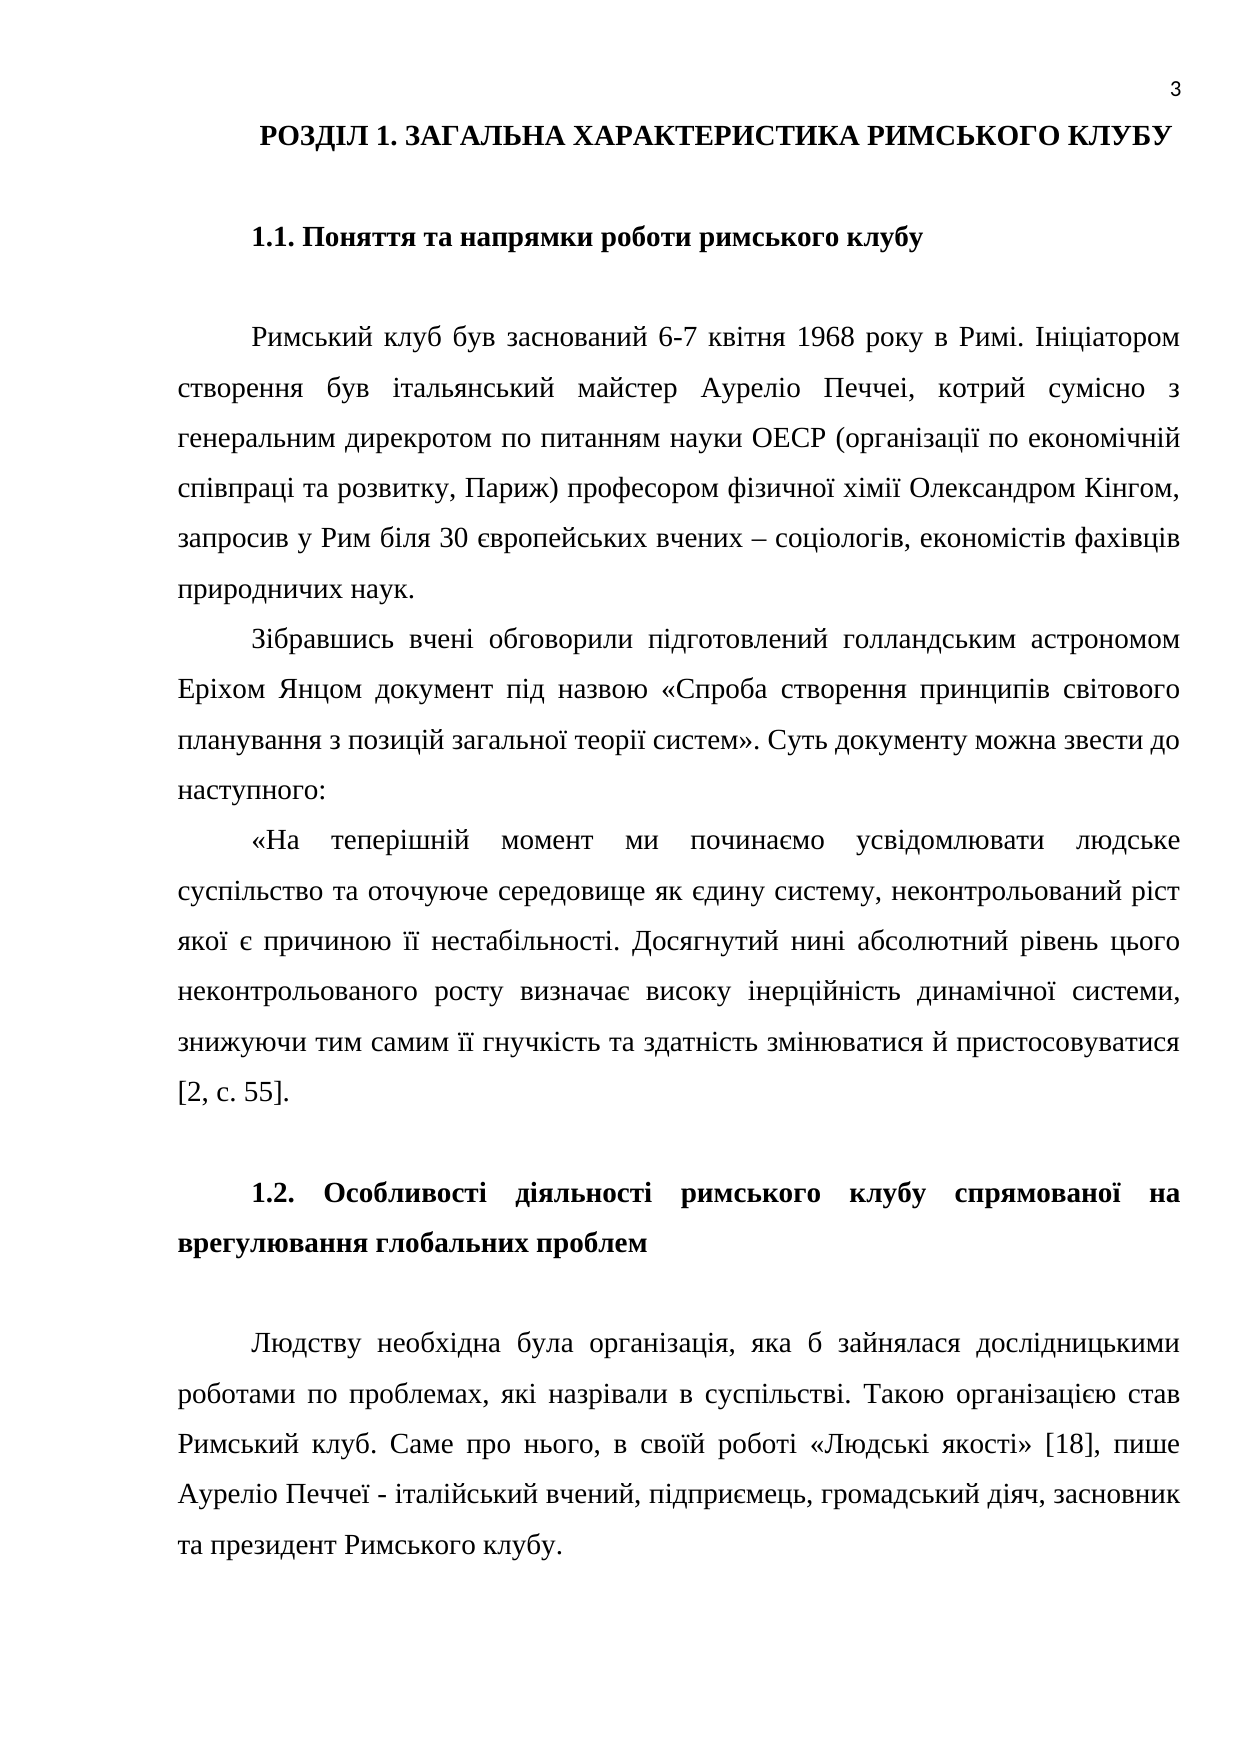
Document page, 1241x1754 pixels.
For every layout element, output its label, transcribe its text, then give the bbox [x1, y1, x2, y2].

text Людству необхідна була організація, яка б зайнялася дослідницькими роботами по проблемах, які назрівали в суспільстві. Такою організацією став Римський клуб. Саме про нього, в своїй роботі «Людські якості» [18], пише Ауреліо Печчеї - італійський вчений, підприємець, громадський діяч, засновник та президент Римського клубу. [177, 1326, 1181, 1560]
text «На теперішній момент ми починаємо усвідомлювати людське суспільство та оточуюче середовище як єдину систему, неконтрольований ріст якої є причиною її нестабільності. Досягнутий нині абсолютний рівень цього неконтрольованого росту визначає високу інерційність динамічної системи, знижуючи тим самим її гнучкість та здатність змінюватися й пристосовуватися [2, с. 55]. [177, 822, 1181, 1108]
text 1.2. Особливості діяльності римського клубу спрямованої на врегулювання глобальних проблем [177, 1175, 1181, 1258]
text РОЗДІЛ 1. ЗАГАЛЬНА ХАРАКТЕРИСТИКА РИМСЬКОГО КЛУБУ [177, 118, 1181, 152]
text Зібравшись вчені обговорили підготовлений голландським астрономом Еріхом Янцом документ під назвою «Спроба створення принципів світового планування з позицій загальної теорії систем». Суть документу можна звести до наступного: [177, 621, 1181, 806]
text 1.1. Поняття та напрямки роботи римського клубу [177, 219, 1181, 252]
text Римський клуб був заснований 6-7 квітня 1968 року в Римі. Ініціатором створення був італьянський майстер Ауреліо Печчеі, котрий сумісно з генеральним дирекротом по питанням науки ОЕСР (організації по економічній співпраці та розвитку, Париж) професором фізичної хімії Олександром Кінгом, запросив у Рим біля 30 європейських вчених – соціологів, економістів фахівців природничих наук. [177, 319, 1181, 604]
